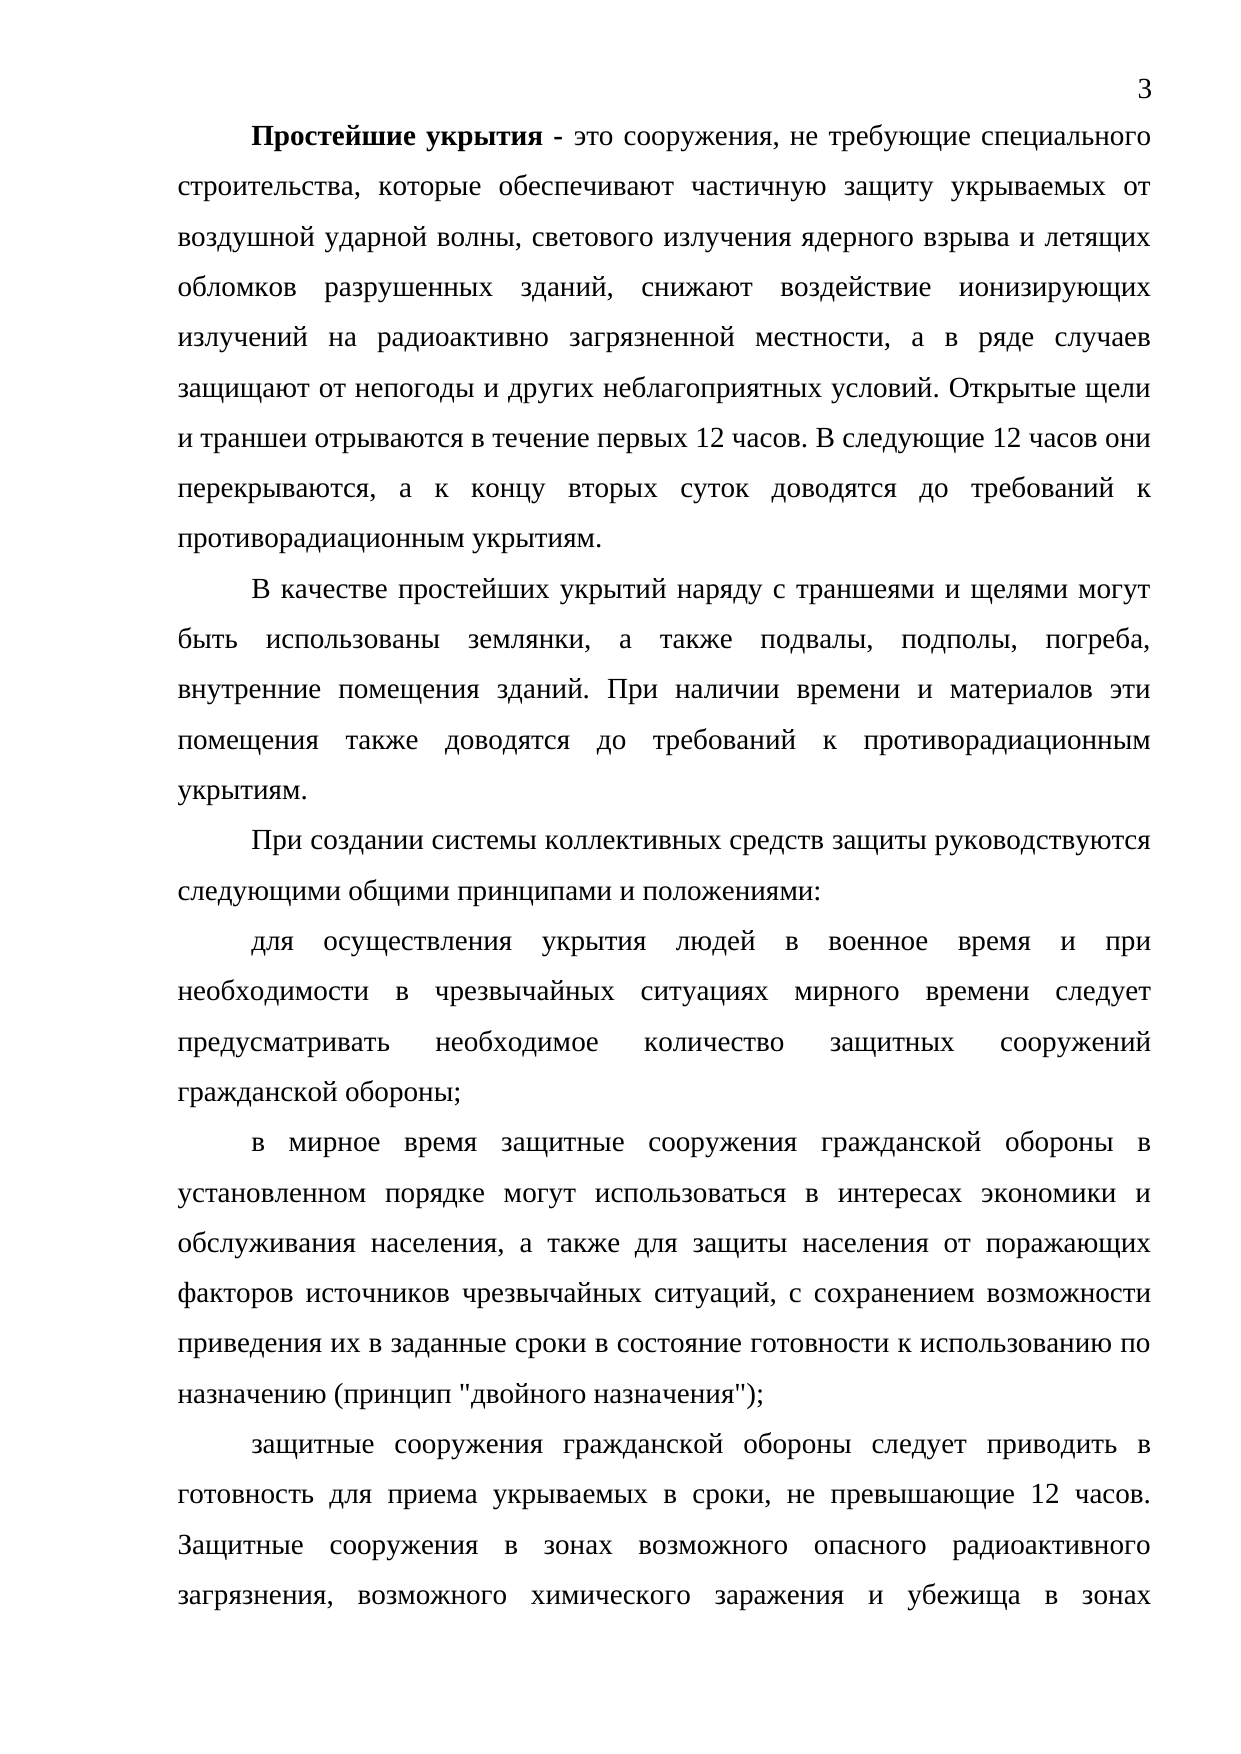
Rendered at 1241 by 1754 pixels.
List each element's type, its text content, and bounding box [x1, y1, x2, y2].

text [177, 1426, 1152, 1611]
text В качестве простейших укрытий наряду с траншеями и щелями могут быть использованы землянки, а также подвалы, подполы, погреба, внутренние помещения зданий. При наличии времени и материалов эти помещения также доводятся до требований к противорадиационным укрытиям. [177, 571, 1152, 806]
text в мирное время защитные сооружения гражданской обороны в установленном порядке могут использоваться в интересах экономики и обслуживания населения, а также для защиты населения от поражающих факторов источников чрезвычайных ситуаций, с сохранением возможности приведения их в заданные сроки в состояние готовности к использованию по назначению (принцип "двойного назначения"); [177, 1124, 1152, 1409]
text При создании системы коллективных средств защиты руководствуются следующими общими принципами и положениями: [177, 822, 1152, 906]
text Простейшие укрытия - это сооружения, не требующие специального строительства, которые обеспечивают частичную защиту укрываемых от воздушной ударной волны, светового излучения ядерного взрыва и летящих обломков разрушенных зданий, снижают воздействие ионизирующих излучений на радиоактивно загрязненной местности, а в ряде случаев защищают от непогоды и других неблагоприятных условий. Открытые щели и траншеи отрываются в течение первых 12 часов. В следующие 12 часов они перекрываются, а к концу вторых суток доводятся до требований к противорадиационным укрытиям. [177, 118, 1152, 554]
text для осуществления укрытия людей в военное время и при необходимости в чрезвычайных ситуациях мирного времени следует предусматривать необходимое количество защитных сооружений гражданской обороны; [177, 923, 1152, 1108]
